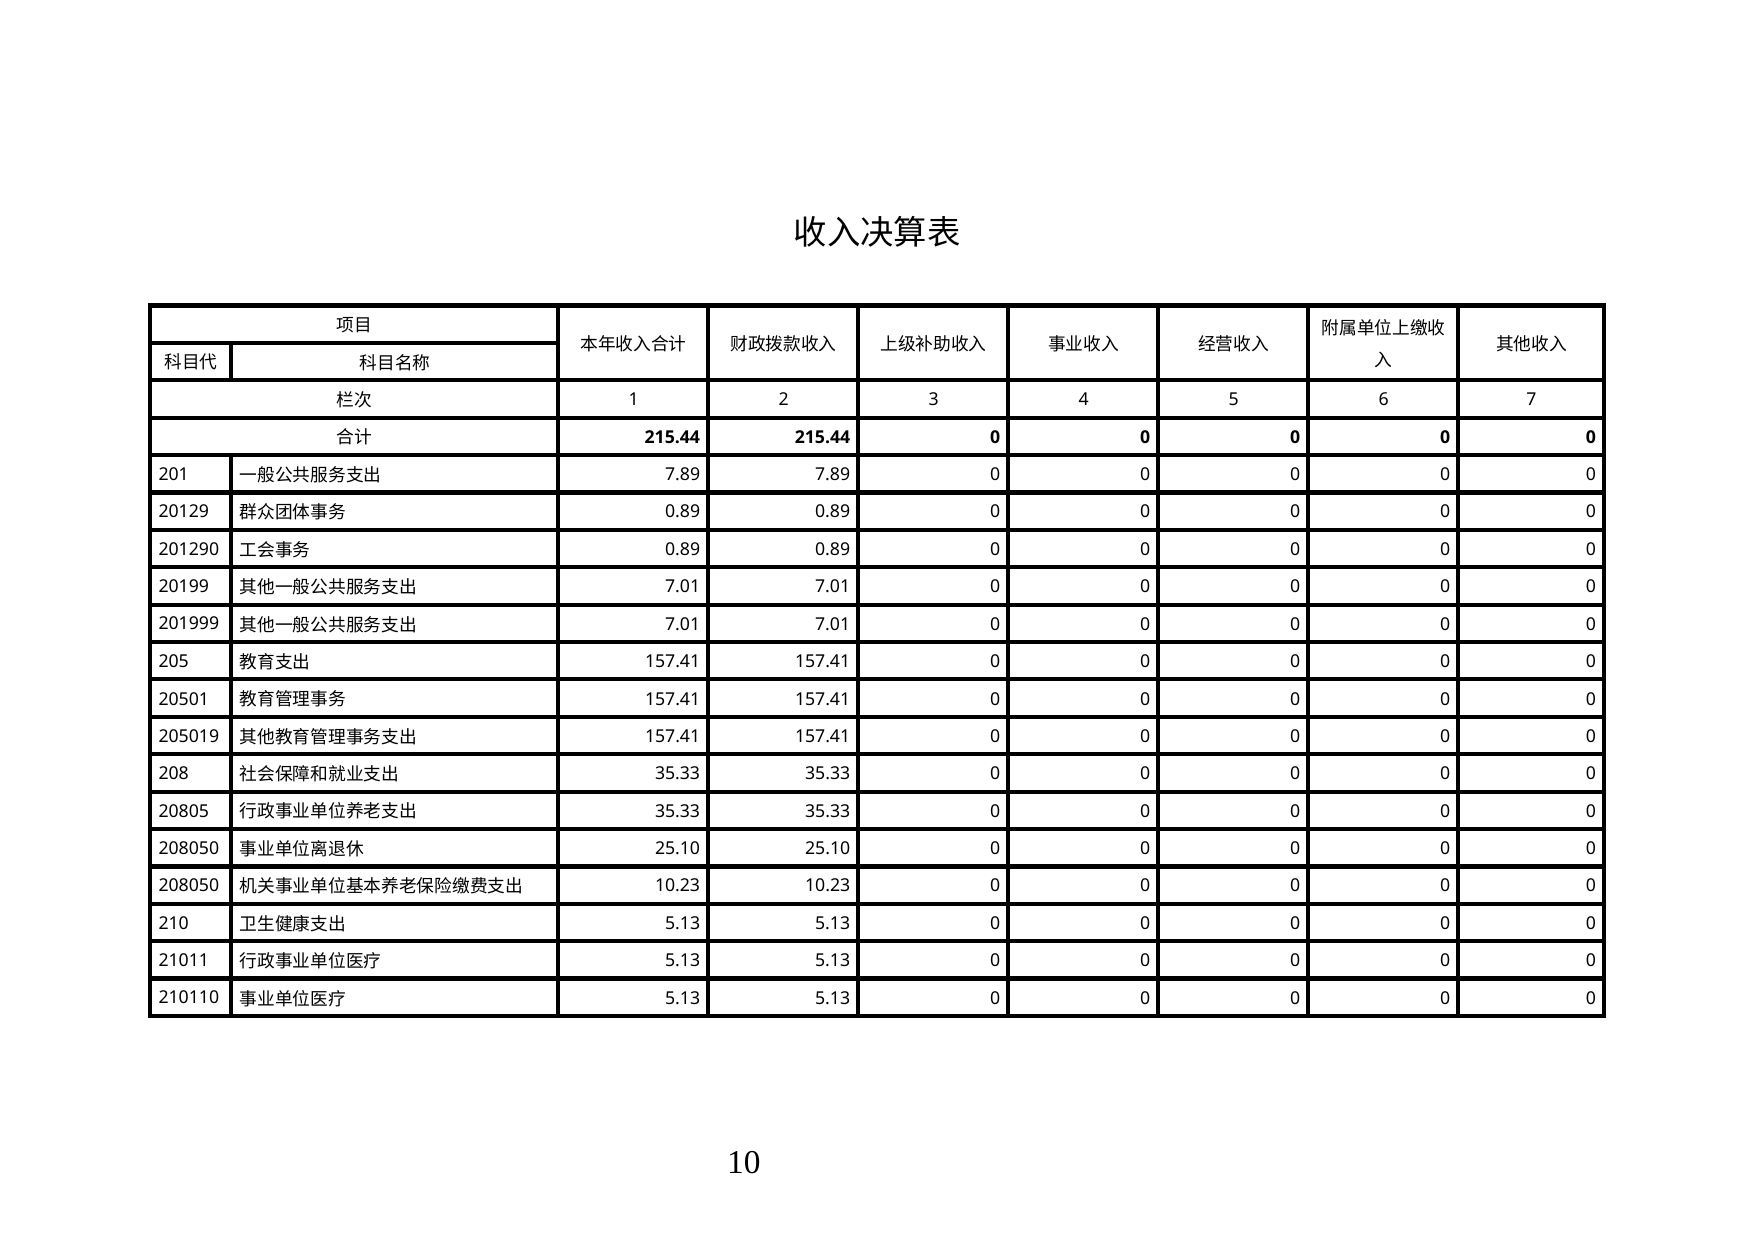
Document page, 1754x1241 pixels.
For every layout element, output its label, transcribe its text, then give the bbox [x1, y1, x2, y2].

table_cell 157.41 [710, 719, 856, 752]
table_cell 栏次 [152, 382, 556, 416]
table_cell 5.13 [560, 943, 706, 976]
table_cell 35.33 [710, 794, 856, 827]
table_cell 0 [1010, 943, 1156, 976]
table_cell 0 [1160, 569, 1306, 602]
table_cell 0 [860, 644, 1006, 677]
table_cell 0 [1160, 644, 1306, 677]
table_cell 7 [1460, 382, 1602, 416]
table_cell 0 [860, 981, 1006, 1014]
table_cell 0 [1460, 981, 1602, 1014]
table_cell 5.13 [560, 981, 706, 1014]
table_cell 7.01 [710, 607, 856, 640]
table_cell 2080505 [152, 869, 229, 902]
table_cell 215.44 [710, 420, 856, 453]
table_cell 卫生健康支出 [233, 906, 556, 939]
table_cell 合计 [152, 420, 556, 453]
table_cell 35.33 [710, 756, 856, 789]
table_cell 0 [860, 719, 1006, 752]
table_cell 群众团体事务 [233, 495, 556, 528]
table_cell 0 [1010, 457, 1156, 490]
table_cell 0 [1160, 869, 1306, 902]
table_cell 0 [1460, 607, 1602, 640]
table_cell 其他一般公共服务支出 [233, 569, 556, 602]
table_cell 0 [1310, 831, 1456, 864]
table_cell 0 [860, 869, 1006, 902]
table_cell 一般公共服务支出 [233, 457, 556, 490]
table_header 本年收入合计 [560, 308, 706, 378]
table_cell 0 [1310, 569, 1456, 602]
table_cell 4 [1010, 382, 1156, 416]
table_cell 2080502 [152, 831, 229, 864]
table_cell 0.89 [710, 532, 856, 565]
table_cell 2050199 [152, 719, 229, 752]
table_cell 0 [860, 831, 1006, 864]
table_cell 0 [1160, 981, 1306, 1014]
table_header 事业收入 [1010, 308, 1156, 378]
table_cell 0 [1310, 532, 1456, 565]
table_cell 0 [1160, 906, 1306, 939]
table_cell 0 [1010, 831, 1156, 864]
table_cell 21011 [152, 943, 229, 976]
table_cell 0 [1160, 719, 1306, 752]
table_cell 208 [152, 756, 229, 789]
table_cell 0 [1310, 943, 1456, 976]
table_cell 7.89 [710, 457, 856, 490]
table_cell 0 [1460, 906, 1602, 939]
table_cell 0 [1310, 981, 1456, 1014]
table_cell 201 [152, 457, 229, 490]
table_cell 0 [1160, 831, 1306, 864]
table_cell 0 [1460, 831, 1602, 864]
table_cell 0 [1010, 756, 1156, 789]
table_cell 0 [1010, 681, 1156, 715]
table_cell 行政事业单位养老支出 [233, 794, 556, 827]
table_cell 机关事业单位基本养老保险缴费支出 [233, 869, 556, 902]
table_cell 20501 [152, 681, 229, 715]
table_cell 0 [1160, 943, 1306, 976]
table_cell 0 [1460, 532, 1602, 565]
table_cell 2012906 [152, 532, 229, 565]
table_cell 215.44 [560, 420, 706, 453]
table_cell 0 [1310, 756, 1456, 789]
table_header 附属单位上缴收入 [1310, 308, 1456, 378]
table_cell 0 [1460, 794, 1602, 827]
table_cell 0 [1010, 869, 1156, 902]
table_cell 157.41 [560, 719, 706, 752]
table_cell 0 [860, 943, 1006, 976]
table_cell 5 [1160, 382, 1306, 416]
table_cell 0 [860, 681, 1006, 715]
table_cell 7.01 [560, 569, 706, 602]
table_cell 7.01 [560, 607, 706, 640]
table_cell 6 [1310, 382, 1456, 416]
table_cell 0 [1310, 607, 1456, 640]
table_cell 0 [860, 420, 1006, 453]
table_cell 0 [1010, 906, 1156, 939]
table_cell 0 [1160, 495, 1306, 528]
table_cell 1 [560, 382, 706, 416]
table_cell 157.41 [560, 644, 706, 677]
table_cell 0 [860, 794, 1006, 827]
table_cell 10.23 [560, 869, 706, 902]
table_cell 0 [1460, 943, 1602, 976]
table_cell 20129 [152, 495, 229, 528]
table_cell 205 [152, 644, 229, 677]
table_cell 0 [860, 906, 1006, 939]
table_cell 0 [1460, 681, 1602, 715]
table_cell 3 [860, 382, 1006, 416]
table_cell 0 [1010, 794, 1156, 827]
table_header 上级补助收入 [860, 308, 1006, 378]
table_cell 0 [1310, 495, 1456, 528]
table_header 项目 [152, 308, 556, 341]
table_cell 事业单位离退休 [233, 831, 556, 864]
table_cell 行政事业单位医疗 [233, 943, 556, 976]
table_cell 0 [860, 569, 1006, 602]
table_cell 0 [1160, 420, 1306, 453]
table_cell 0.89 [560, 495, 706, 528]
table_cell 7.01 [710, 569, 856, 602]
table_cell 20199 [152, 569, 229, 602]
table_cell 社会保障和就业支出 [233, 756, 556, 789]
table_cell 0 [1160, 794, 1306, 827]
table_cell 0 [1310, 457, 1456, 490]
table_cell 0 [860, 532, 1006, 565]
table_cell 教育管理事务 [233, 681, 556, 715]
table_cell 0.89 [710, 495, 856, 528]
table_cell 0 [1010, 644, 1156, 677]
table_cell 0 [1310, 794, 1456, 827]
table_cell 0 [1160, 681, 1306, 715]
table_cell 0 [1010, 420, 1156, 453]
table_cell 0 [1310, 420, 1456, 453]
table_cell 10.23 [710, 869, 856, 902]
table_cell 5.13 [560, 906, 706, 939]
table_cell 0 [1460, 420, 1602, 453]
table_cell 教育支出 [233, 644, 556, 677]
table_cell 0 [1010, 532, 1156, 565]
table_cell 5.13 [710, 906, 856, 939]
table_cell 0 [860, 607, 1006, 640]
table_cell 20805 [152, 794, 229, 827]
table_cell 0 [1010, 981, 1156, 1014]
table_cell 其他一般公共服务支出 [233, 607, 556, 640]
table_cell 0 [1460, 495, 1602, 528]
table_cell 2019999 [152, 607, 229, 640]
table_cell 0 [1160, 457, 1306, 490]
table_cell 0 [1310, 681, 1456, 715]
table_cell 0 [1460, 756, 1602, 789]
table_cell 210 [152, 906, 229, 939]
table_cell 科目名称 [233, 345, 556, 378]
table_cell 2 [710, 382, 856, 416]
table_cell 0 [1310, 719, 1456, 752]
table_cell 25.10 [710, 831, 856, 864]
table_cell 0 [1010, 607, 1156, 640]
table_cell 0 [1460, 644, 1602, 677]
table_cell 0 [1160, 607, 1306, 640]
table_cell 157.41 [560, 681, 706, 715]
table_cell 0 [1460, 457, 1602, 490]
text 收入决算表 [150, 198, 1604, 263]
table_cell 0 [1460, 869, 1602, 902]
table_cell 5.13 [710, 981, 856, 1014]
table_cell 35.33 [560, 794, 706, 827]
table_cell 0 [1310, 869, 1456, 902]
table_cell 0 [1010, 569, 1156, 602]
table_cell 2101102 [152, 981, 229, 1014]
table_cell 其他教育管理事务支出 [233, 719, 556, 752]
table_cell 0 [1160, 532, 1306, 565]
table_cell 7.89 [560, 457, 706, 490]
table_cell 0 [860, 756, 1006, 789]
table_cell 科目代码 [152, 345, 229, 378]
table_cell 0 [1460, 569, 1602, 602]
table_cell 0 [1310, 644, 1456, 677]
table_cell 0 [1010, 495, 1156, 528]
table_cell 157.41 [710, 681, 856, 715]
table_cell 35.33 [560, 756, 706, 789]
table_cell 工会事务 [233, 532, 556, 565]
table_header 财政拨款收入 [710, 308, 856, 378]
table_cell 0 [860, 495, 1006, 528]
table_cell 事业单位医疗 [233, 981, 556, 1014]
table_cell 5.13 [710, 943, 856, 976]
table_cell 0.89 [560, 532, 706, 565]
table_cell 25.10 [560, 831, 706, 864]
table_cell 157.41 [710, 644, 856, 677]
table_cell 0 [1310, 906, 1456, 939]
table_cell 0 [860, 457, 1006, 490]
table_cell 0 [1010, 719, 1156, 752]
table_cell 0 [1460, 719, 1602, 752]
table_header 其他收入 [1460, 308, 1602, 378]
table_header 经营收入 [1160, 308, 1306, 378]
table_cell 0 [1160, 756, 1306, 789]
